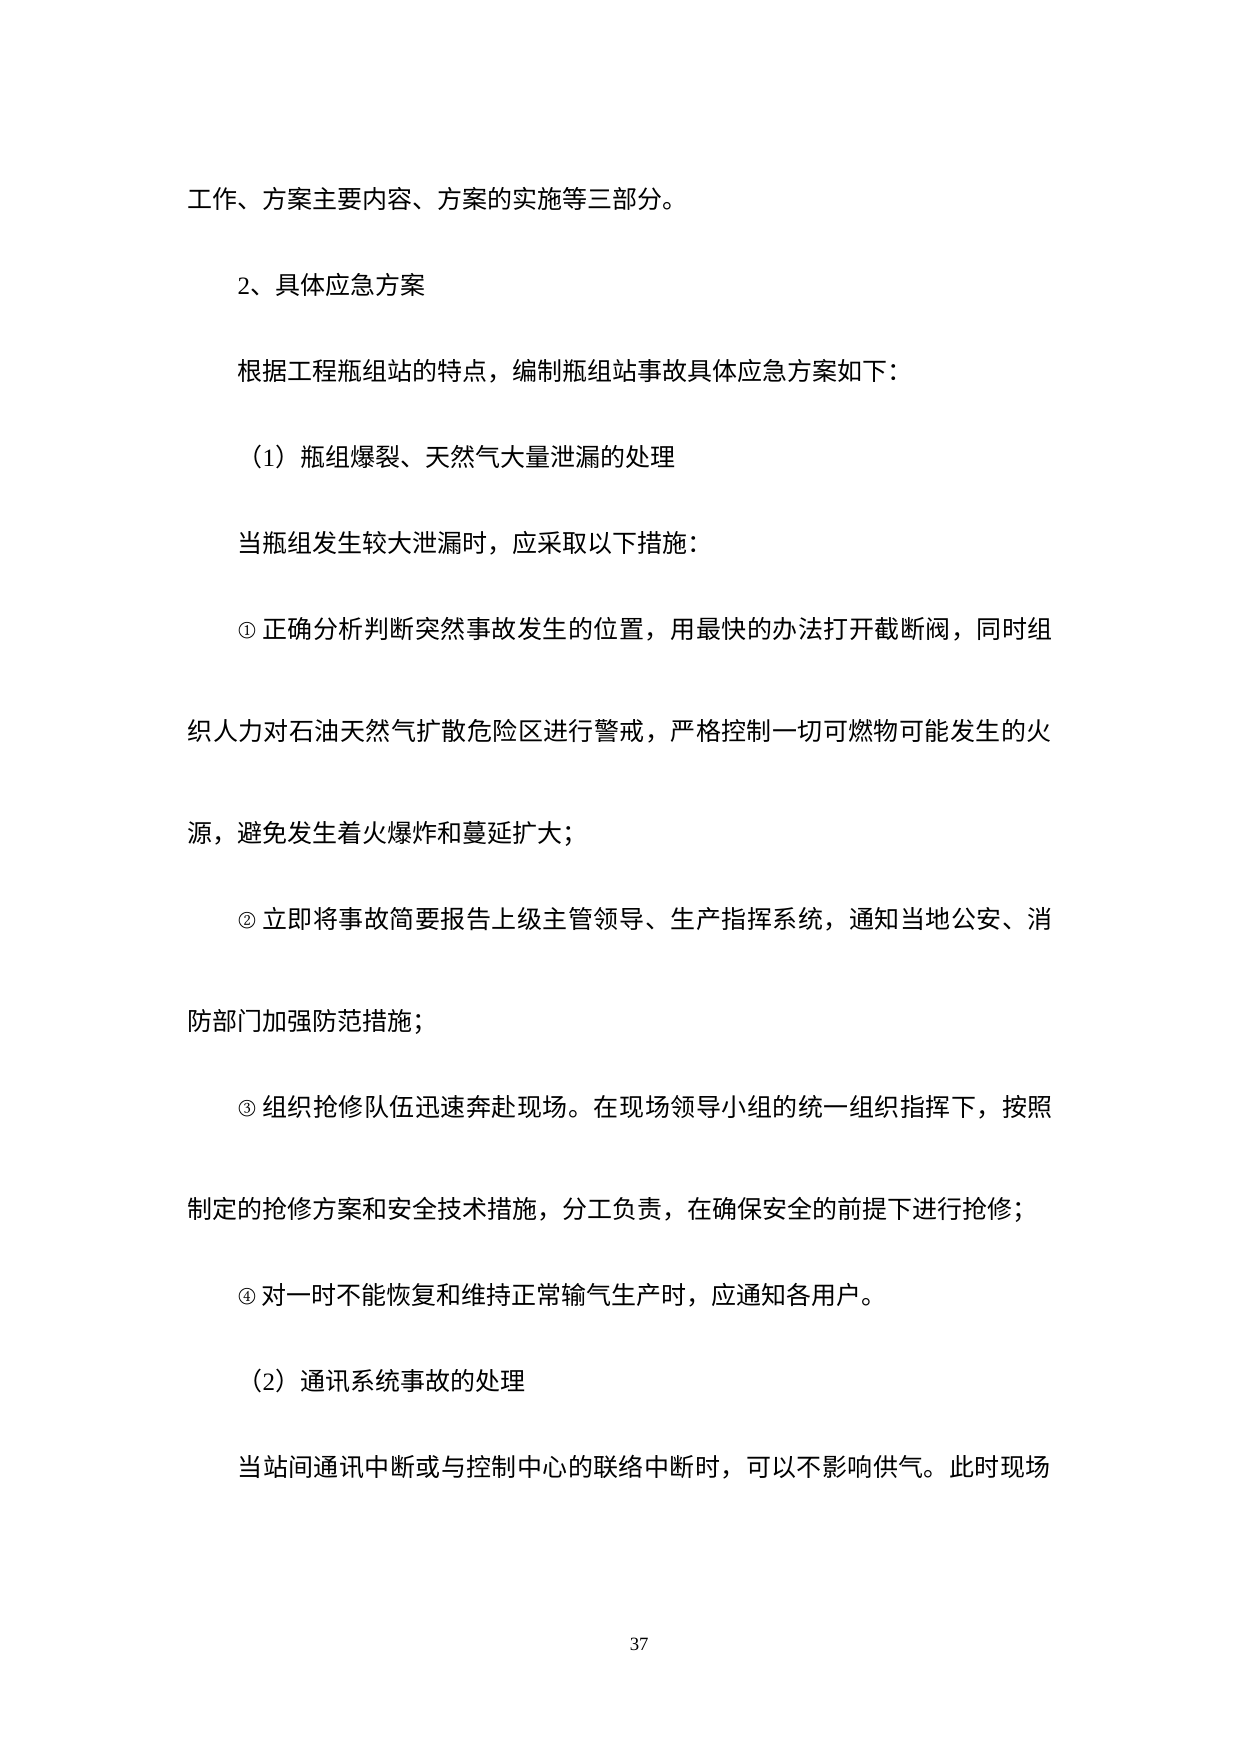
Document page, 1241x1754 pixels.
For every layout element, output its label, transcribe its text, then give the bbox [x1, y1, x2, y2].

text 当瓶组发生较大泄漏时，应采取以下措施： [187, 508, 1053, 576]
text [187, 1432, 1053, 1500]
text ①正确分析判断突然事故发生的位置，用最快的办法打开截断阀，同时组织人力对石油天然气扩散危险区进行警戒，严格控制一切可燃物可能发生的火源，避免发生着火爆炸和蔓延扩大； [187, 594, 1053, 866]
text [187, 164, 1053, 232]
text ②立即将事故简要报告上级主管领导、生产指挥系统，通知当地公安、消防部门加强防范措施； [187, 884, 1053, 1054]
text （2）通讯系统事故的处理 [187, 1346, 1053, 1414]
text 2、具体应急方案 [187, 250, 1053, 318]
text （1）瓶组爆裂、天然气大量泄漏的处理 [187, 422, 1053, 490]
text ③组织抢修队伍迅速奔赴现场。在现场领导小组的统一组织指挥下，按照制定的抢修方案和安全技术措施，分工负责，在确保安全的前提下进行抢修； [187, 1072, 1053, 1242]
text 根据工程瓶组站的特点，编制瓶组站事故具体应急方案如下： [187, 336, 1053, 404]
text ④对一时不能恢复和维持正常输气生产时，应通知各用户。 [187, 1260, 1053, 1328]
